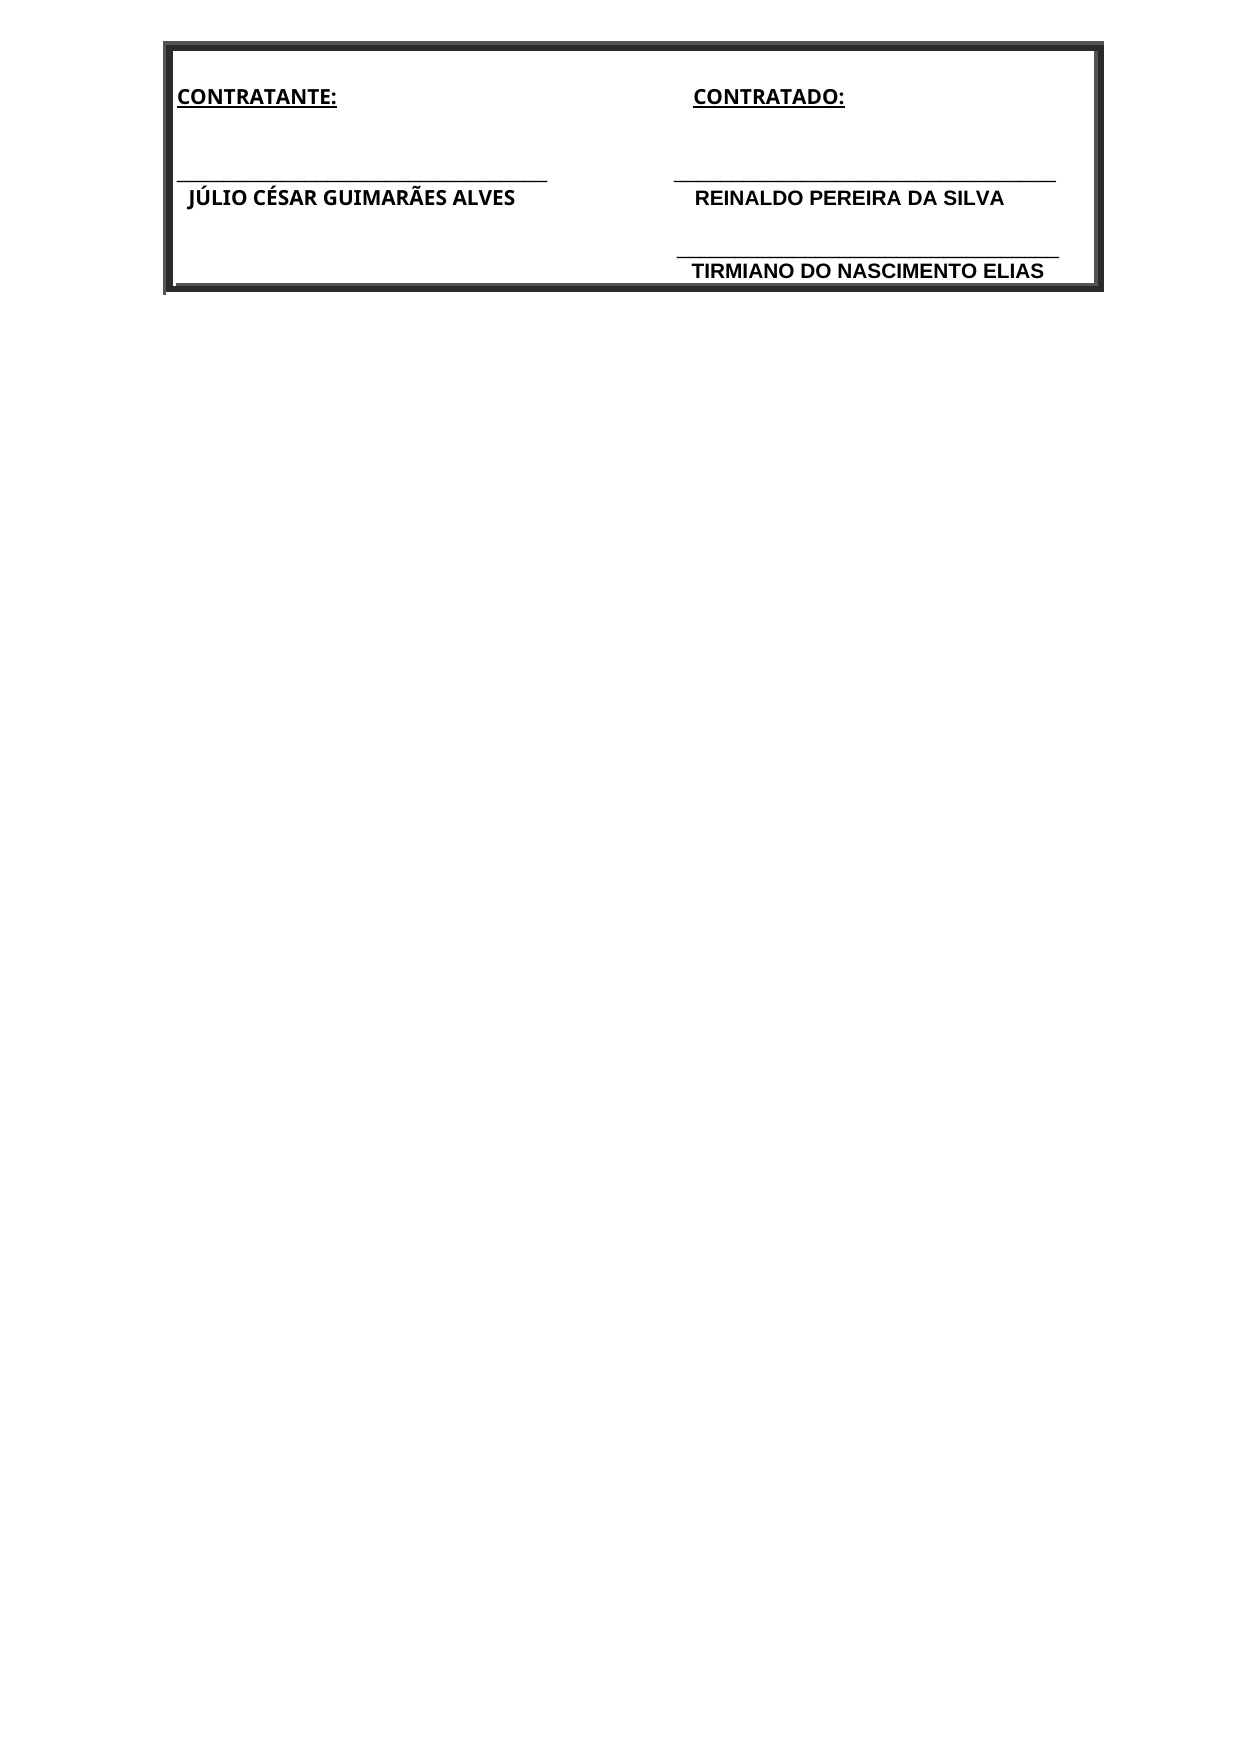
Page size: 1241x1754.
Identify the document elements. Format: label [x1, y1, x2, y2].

table_header [176, 54, 1094, 283]
